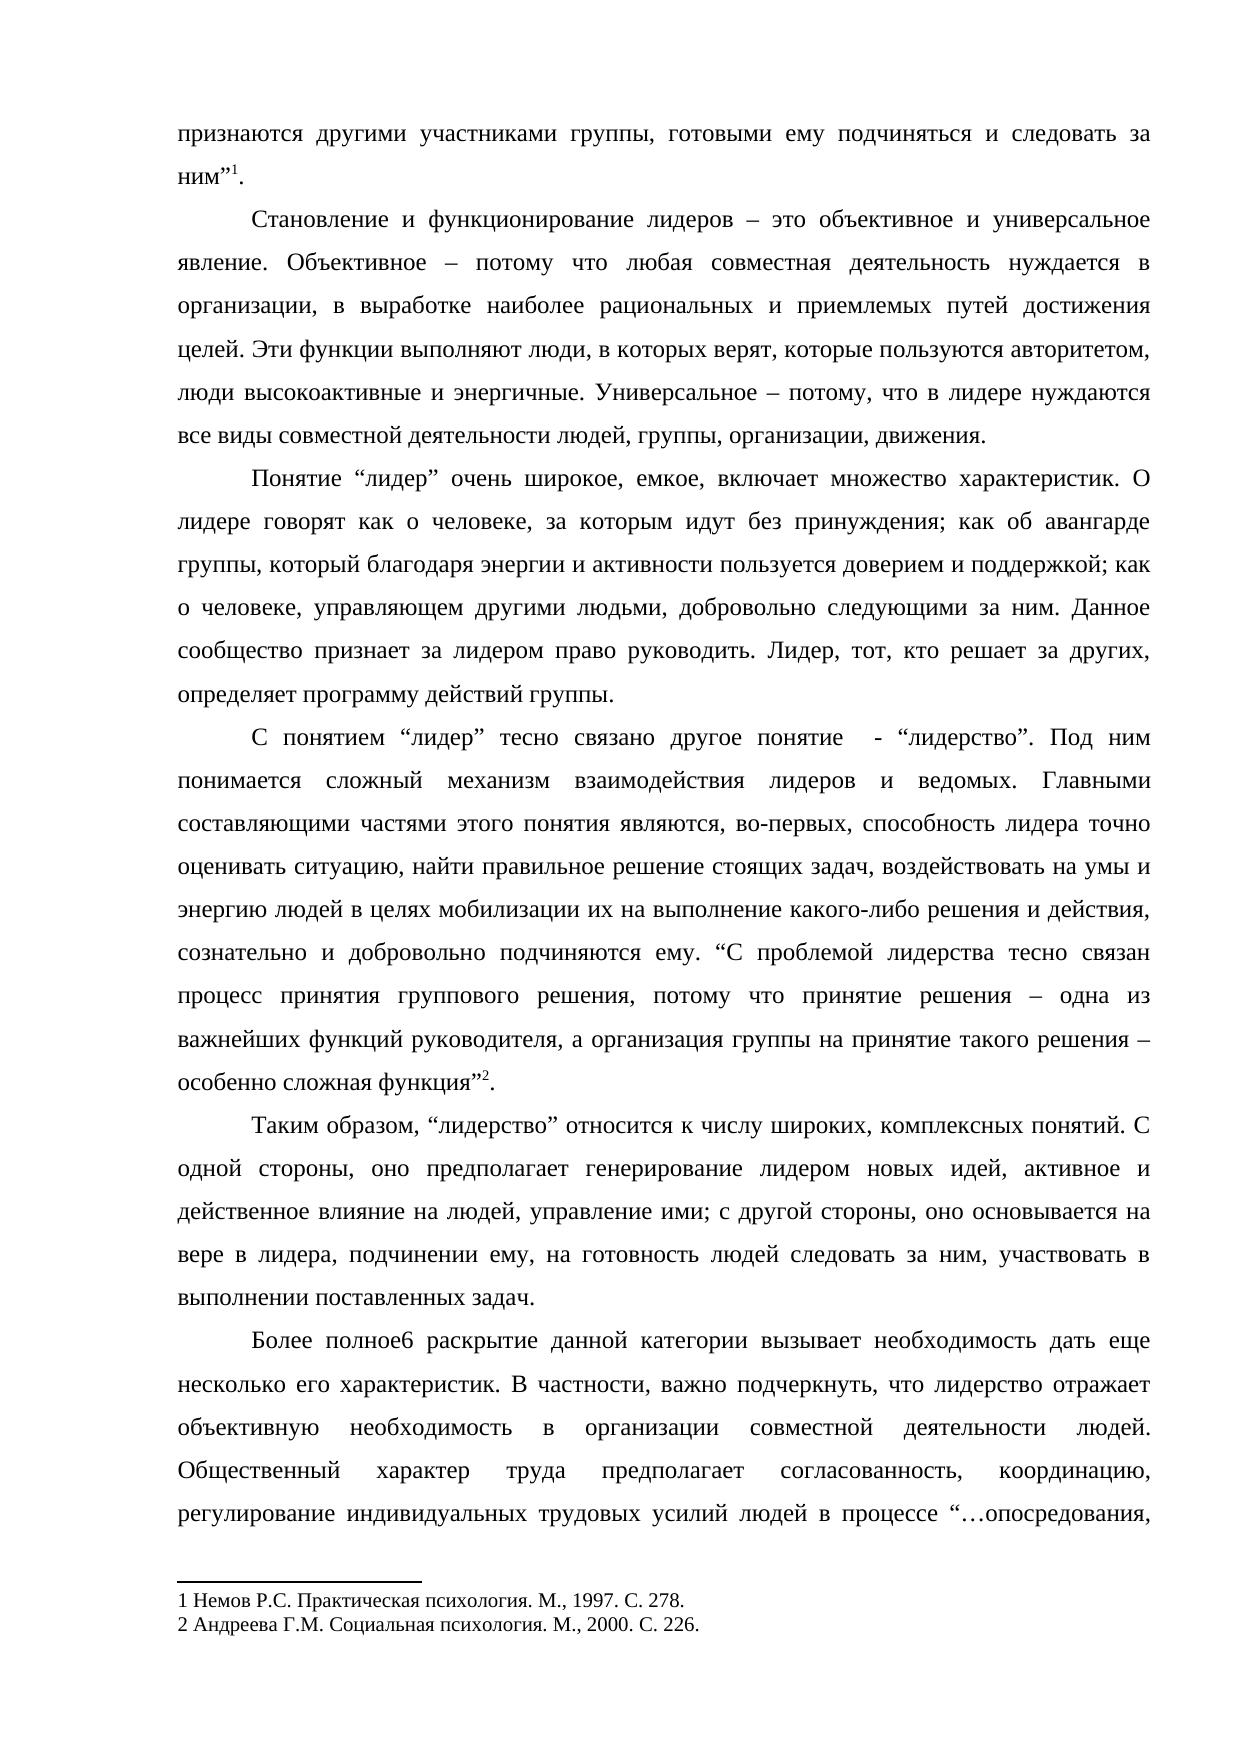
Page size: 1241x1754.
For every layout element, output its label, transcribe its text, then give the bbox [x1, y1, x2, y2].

text С понятием “лидер” тесно связано другое понятие - “лидерство”. Под ним понимается сложный механизм взаимодействия лидеров и ведомых. Главными составляющими частями этого понятия являются, во-первых, способность лидера точно оценивать ситуацию, найти правильное решение стоящих задач, воздействовать на умы и энергию людей в целях мобилизации их на выполнение какого-либо решения и действия, сознательно и добровольно подчиняются ему. “С проблемой лидерства тесно связан процесс принятия группового решения, потому что принятие решения – одна из важнейших функций руководителя, а организация группы на принятие такого решения – особенно сложная функция”. [177, 722, 1152, 1096]
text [177, 1326, 1152, 1527]
text Таким образом, “лидерство” относится к числу широких, комплексных понятий. С одной стороны, оно предполагает генерирование лидером новых идей, активное и действенное влияние на людей, управление ими; с другой стороны, оно основывается на вере в лидера, подчинении ему, на готовность людей следовать за ним, участвовать в выполнении поставленных задач. [177, 1110, 1152, 1311]
text Становление и функционирование лидеров – это объективное и универсальное явление. Объективное – потому что любая совместная деятельность нуждается в организации, в выработке наиболее рациональных и приемлемых путей достижения целей. Эти функции выполняют люди, в которых верят, которые пользуются авторитетом, люди высокоактивные и энергичные. Универсальное – потому, что в лидере нуждаются все виды совместной деятельности людей, группы, организации, движения. [177, 204, 1152, 449]
text Понятие “лидер” очень широкое, емкое, включает множество характеристик. О лидере говорят как о человеке, за которым идут без принуждения; как об авангарде группы, который благодаря энергии и активности пользуется доверием и поддержкой; как о человеке, управляющем другими людьми, добровольно следующими за ним. Данное сообщество признает за лидером право руководить. Лидер, тот, кто решает за других, определяет программу действий группы. [177, 463, 1152, 707]
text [177, 118, 1152, 190]
